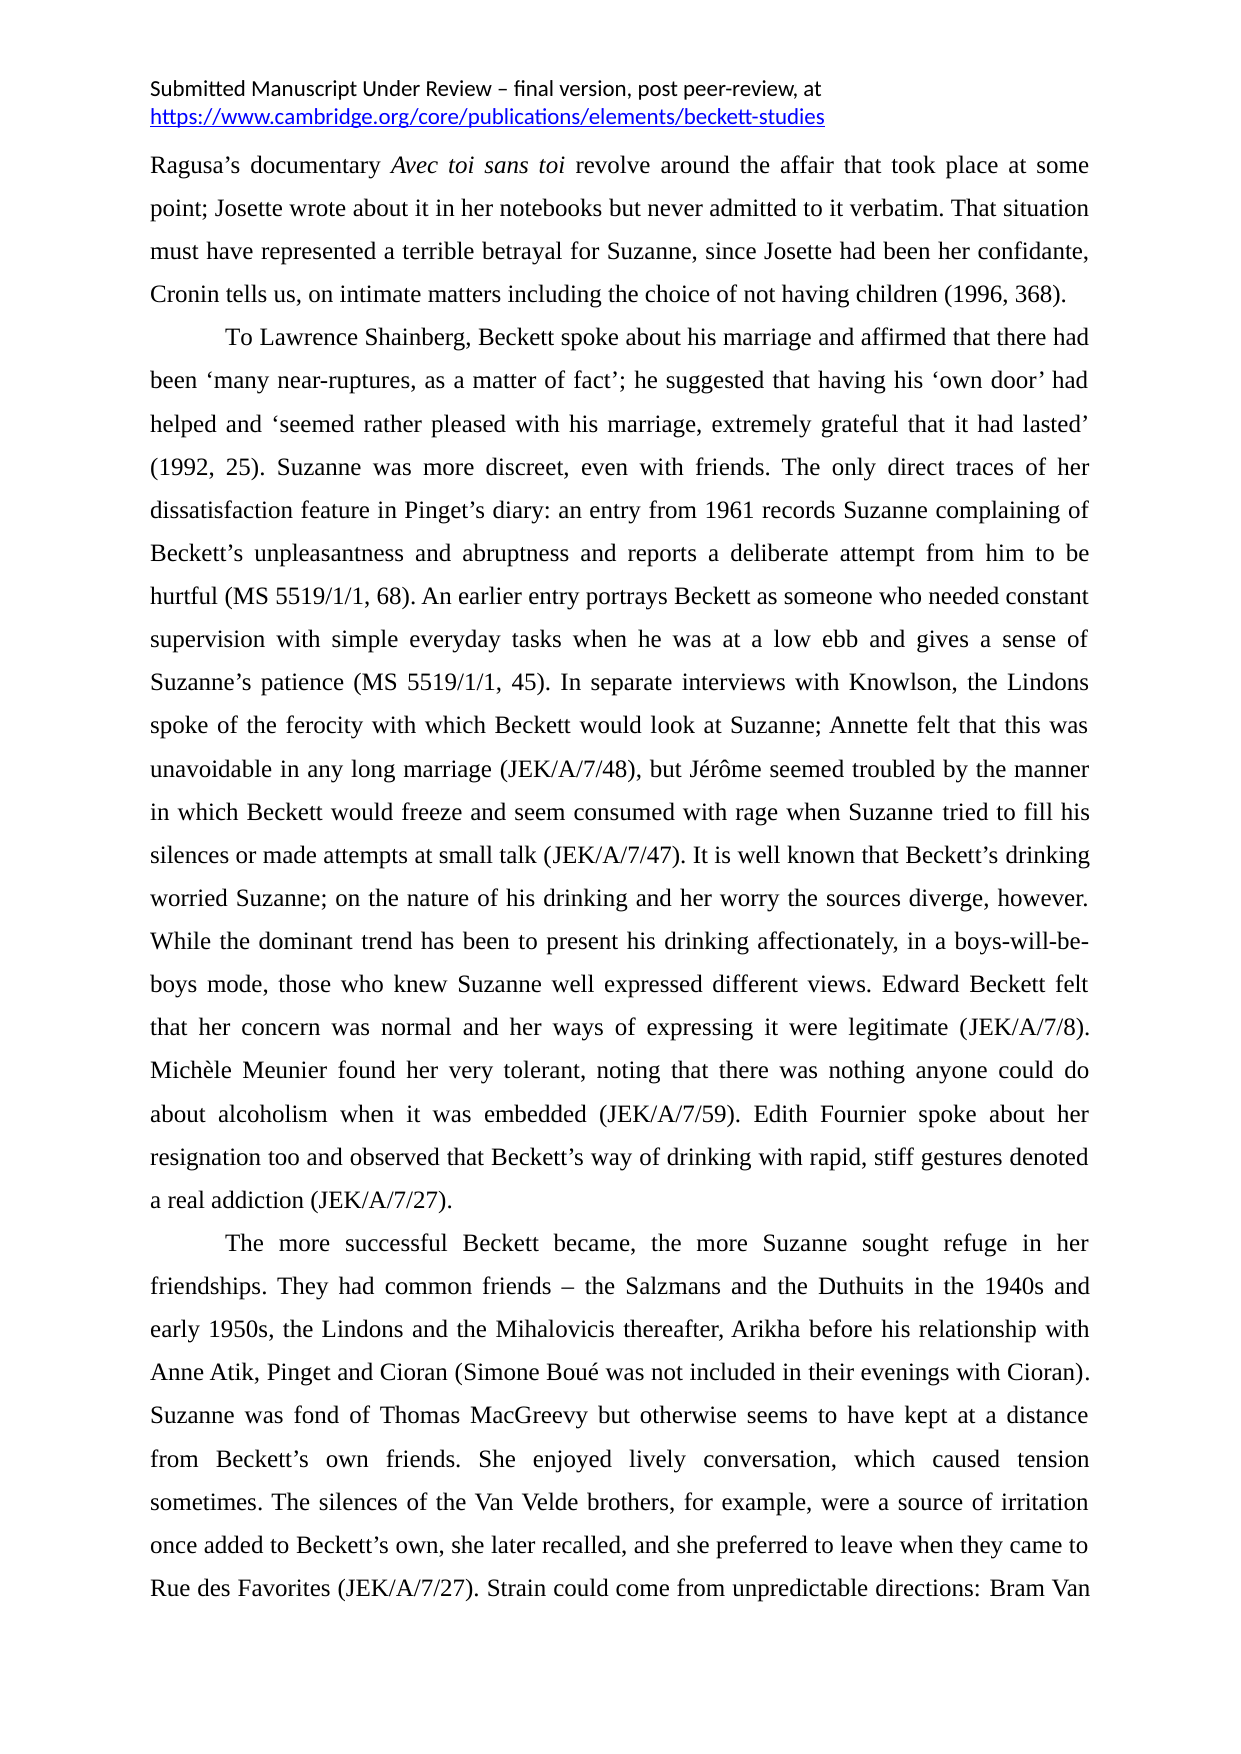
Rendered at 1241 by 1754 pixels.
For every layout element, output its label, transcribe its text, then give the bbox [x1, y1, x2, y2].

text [150, 150, 1090, 308]
text To Lawrence Shainberg, Beckett spoke about his marriage and affirmed that there had been ‘many near-ruptures, as a matter of fact’; he suggested that having his ‘own door’ had helped and ‘seemed rather pleased with his marriage, extremely grateful that it had lasted’ (1992, 25). Suzanne was more discreet, even with friends. The only direct traces of her dissatisfaction feature in Pinget’s diary: an entry from 1961 records Suzanne complaining of Beckett’s unpleasantness and abruptness and reports a deliberate attempt from him to be hurtful (MS 5519/1/1, 68). An earlier entry portrays Beckett as someone who needed constant supervision with simple everyday tasks when he was at a low ebb and gives a sense of Suzanne’s patience (MS 5519/1/1, 45). In separate interviews with Knowlson, the Lindons spoke of the ferocity with which Beckett would look at Suzanne; Annette felt that this was unavoidable in any long marriage (JEK/A/7/48), but Jérôme seemed troubled by the manner in which Beckett would freeze and seem consumed with rage when Suzanne tried to fill his silences or made attempts at small talk (JEK/A/7/47). It is well known that Beckett’s drinking worried Suzanne; on the nature of his drinking and her worry the sources diverge, however. While the dominant trend has been to present his drinking affectionately, in a boys-will-be-boys mode, those who knew Suzanne well expressed different views. Edward Beckett felt that her concern was normal and her ways of expressing it were legitimate (JEK/A/7/8). Michèle Meunier found her very tolerant, noting that there was nothing anyone could do about alcoholism when it was embedded (JEK/A/7/59). Edith Fournier spoke about her resignation too and observed that Beckett’s way of drinking with rapid, stiff gestures denoted a real addiction (JEK/A/7/27). [150, 322, 1090, 1214]
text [150, 1228, 1090, 1602]
